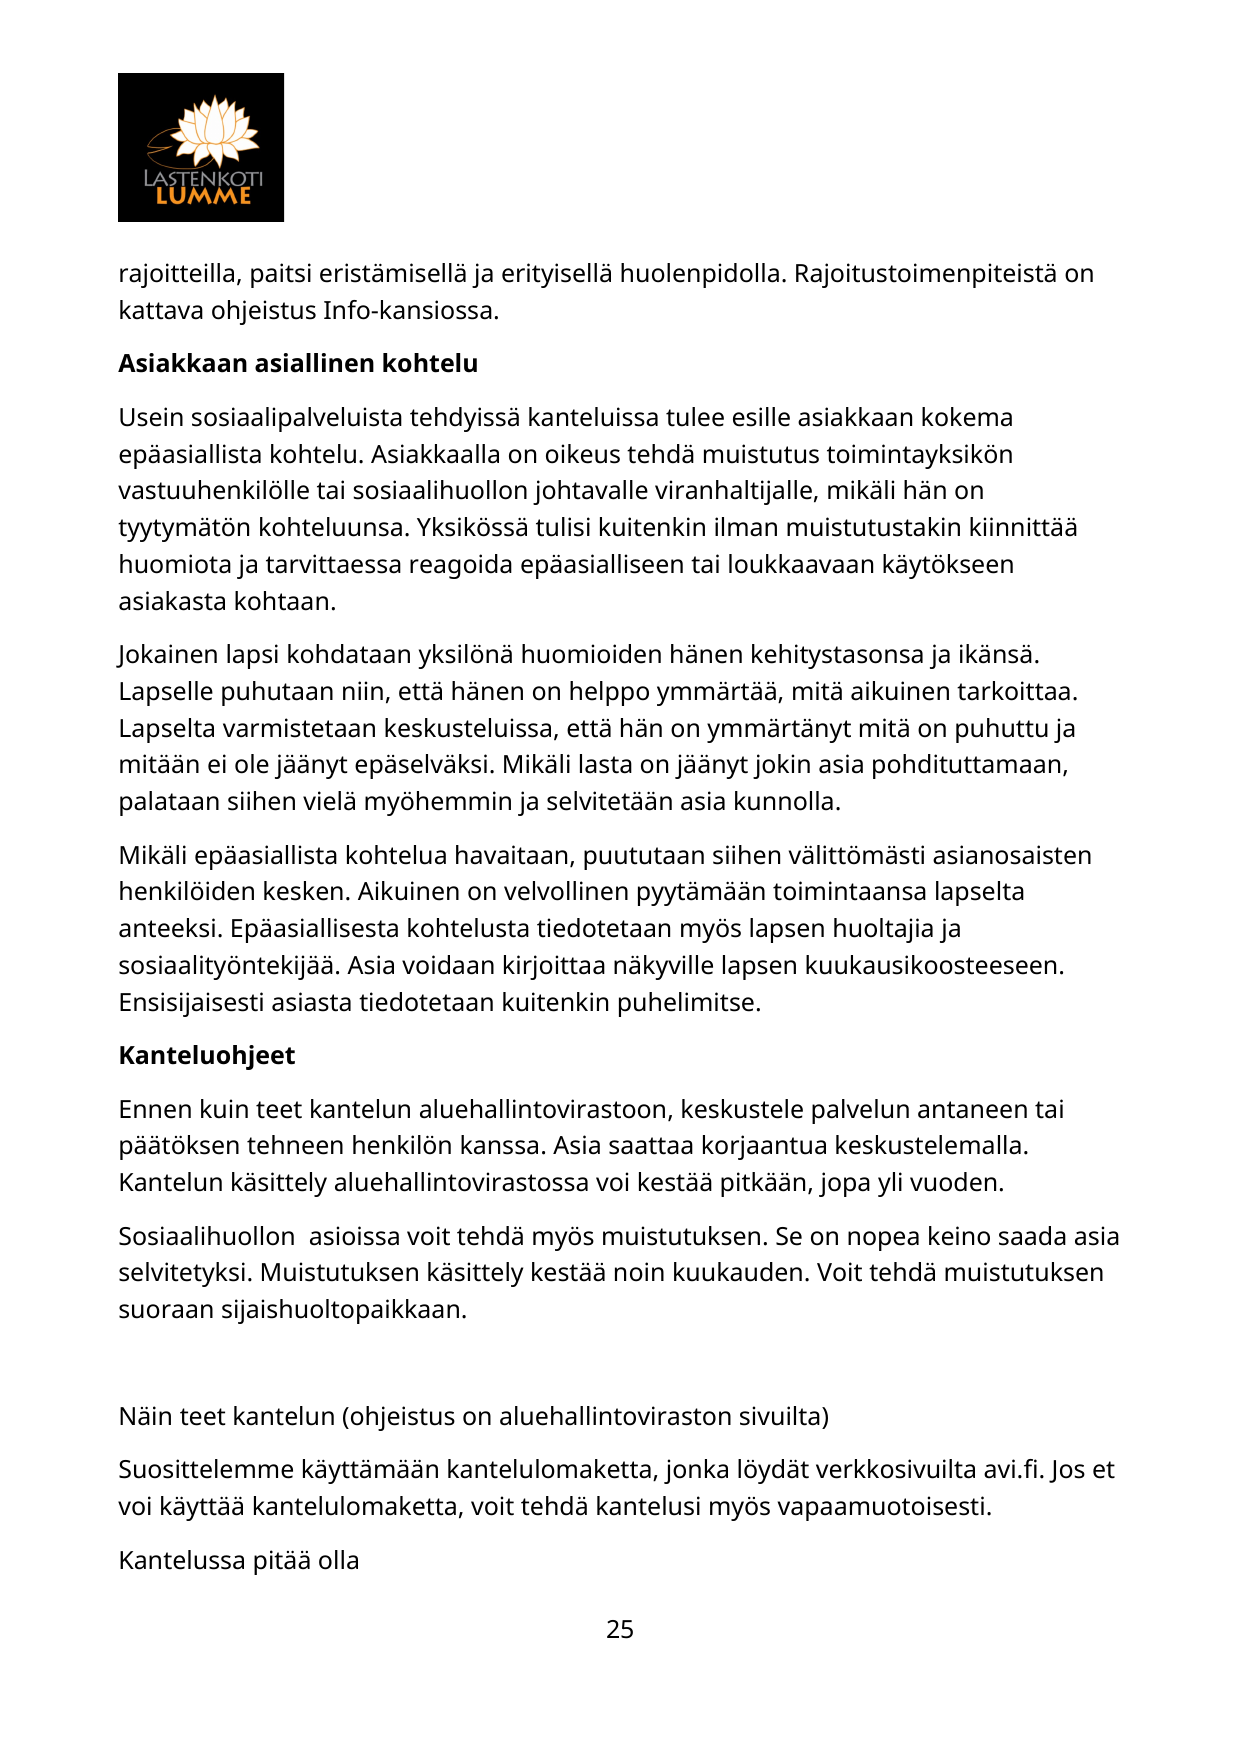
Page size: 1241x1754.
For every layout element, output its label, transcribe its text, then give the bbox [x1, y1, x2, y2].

text Kantelussa pitää olla [118, 1542, 1122, 1576]
text Kanteluohjeet [118, 1038, 1122, 1072]
text Näin teet kantelun (ohjeistus on aluehallintoviraston sivuilta) [118, 1399, 1122, 1433]
text Usein sosiaalipalveluista tehdyissä kanteluissa tulee esille asiakkaan kokema epäasiallista kohtelu. Asiakkaalla on oikeus tehdä muistutus toimintayksikön vastuuhenkilölle tai sosiaalihuollon johtavalle viranhaltijalle, mikäli hän on tyytymätön kohteluunsa. Yksikössä tulisi kuitenkin ilman muistutustakin kiinnittää huomiota ja tarvittaessa reagoida epäasialliseen tai loukkaavaan käytökseen asiakasta kohtaan. [118, 399, 1122, 617]
text Mikäli epäasiallista kohtelua havaitaan, puututaan siihen välittömästi asianosaisten henkilöiden kesken. Aikuinen on velvollinen pyytämään toimintaansa lapselta anteeksi. Epäasiallisesta kohtelusta tiedotetaan myös lapsen huoltajia ja sosiaalityöntekijää. Asia voidaan kirjoittaa näkyville lapsen kuukausikoosteeseen. Ensisijaisesti asiasta tiedotetaan kuitenkin puhelimitse. [118, 837, 1122, 1018]
text Suosittelemme käyttämään kantelulomaketta, jonka löydät verkkosivuilta avi.fi. Jos et voi käyttää kantelulomaketta, voit tehdä kantelusi myös vapaamuotoisesti. [118, 1452, 1122, 1523]
text Jokainen lapsi kohdataan yksilönä huomioiden hänen kehitystasonsa ja ikänsä. Lapselle puhutaan niin, että hänen on helppo ymmärtää, mitä aikuinen tarkoittaa. Lapselta varmistetaan keskusteluissa, että hän on ymmärtänyt mitä on puhuttu ja mitään ei ole jäänyt epäselväksi. Mikäli lasta on jäänyt jokin asia pohdituttamaan, palataan siihen vielä myöhemmin ja selvitetään asia kunnolla. [118, 637, 1122, 818]
text Ennen kuin teet kantelun aluehallintovirastoon, keskustele palvelun antaneen tai päätöksen tehneen henkilön kanssa. Asia saattaa korjaantua keskustelemalla. Kantelun käsittely aluehallintovirastossa voi kestää pitkään, jopa yli vuoden. [118, 1091, 1122, 1199]
picture [118, 73, 285, 222]
text Sosiaalihuollon asioissa voit tehdä myös muistutuksen. Se on nopea keino saada asia selvitetyksi. Muistutuksen käsittely kestää noin kuukauden. Voit tehdä muistutuksen suoraan sijaishuoltopaikkaan. [118, 1218, 1122, 1326]
text Asiakkaan asiallinen kohtelu [118, 346, 1122, 380]
